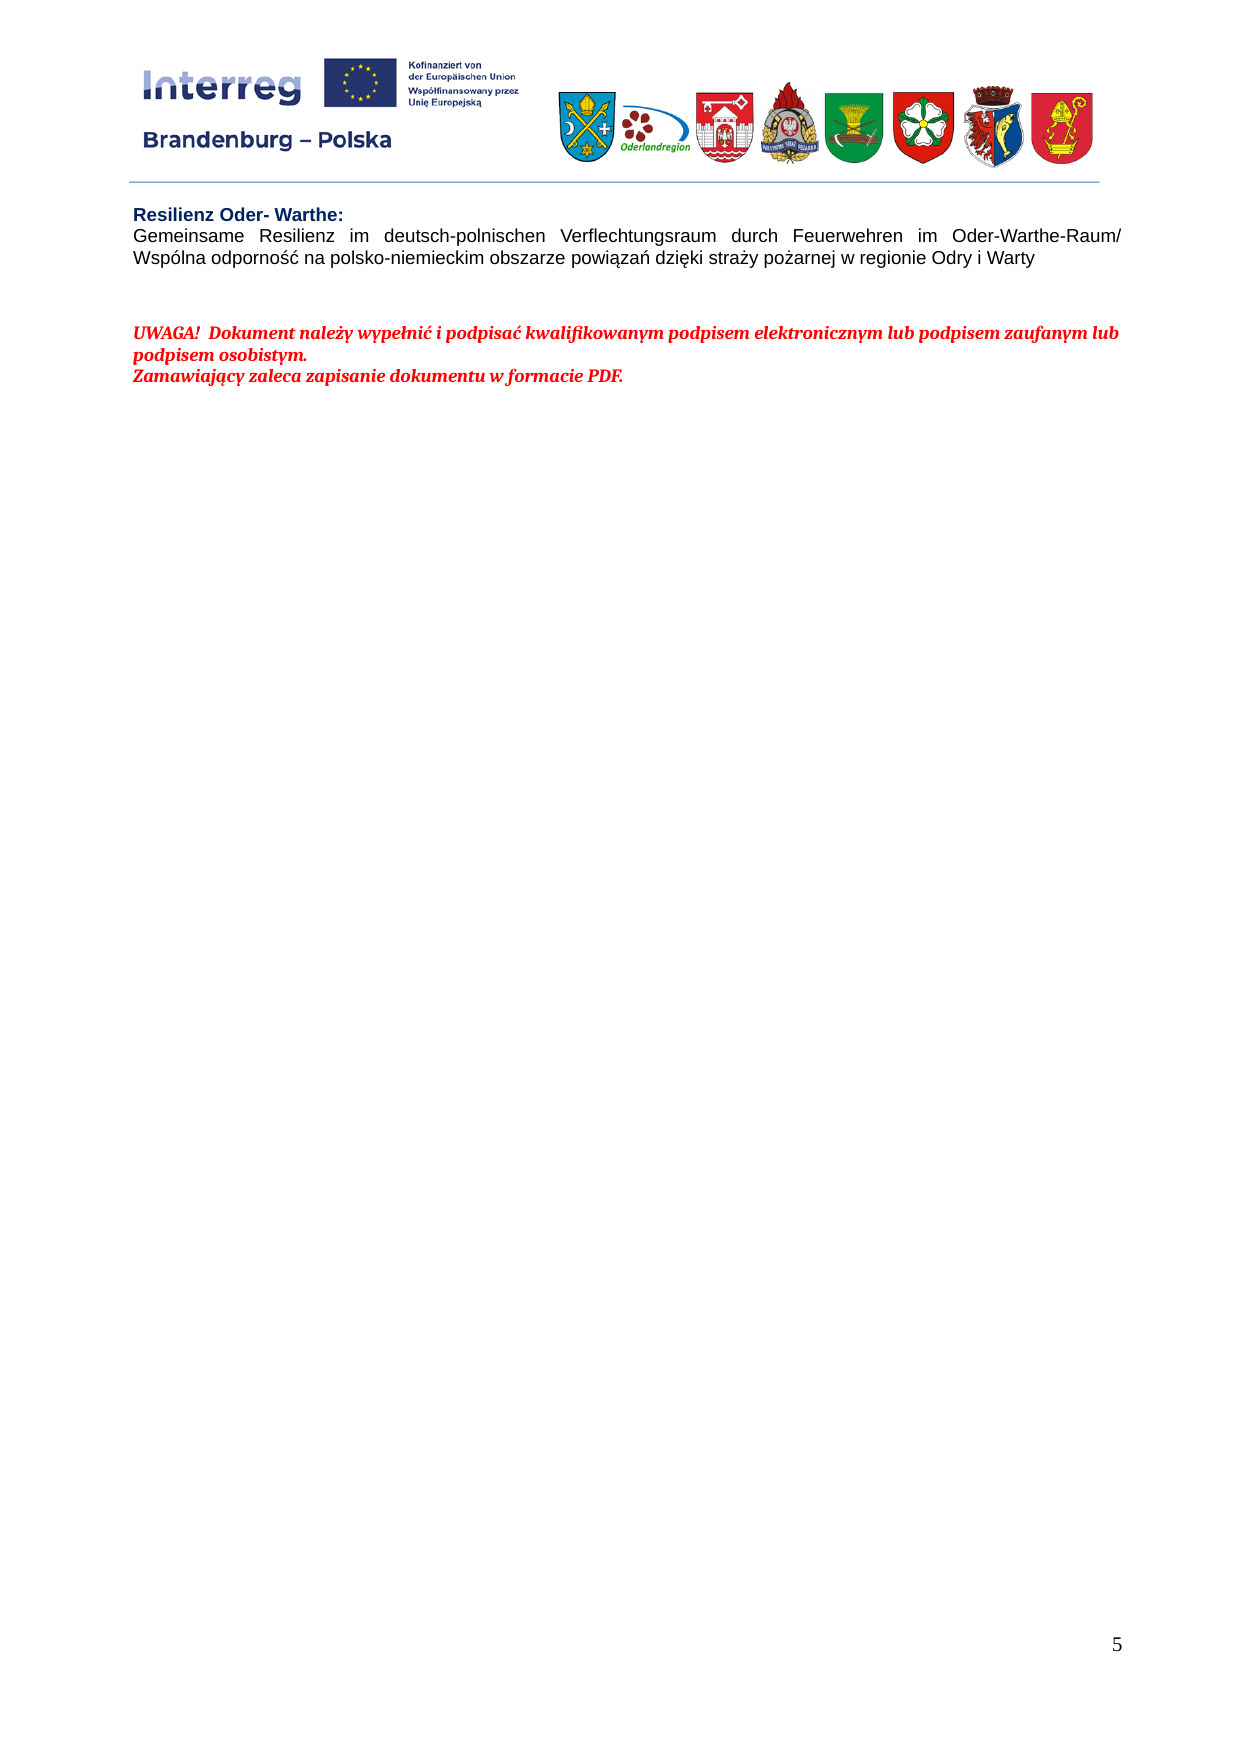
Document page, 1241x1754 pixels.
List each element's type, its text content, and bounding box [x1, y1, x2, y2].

text Zamawiający zaleca zapisanie dokumentu w formacie PDF. [118, 366, 1122, 387]
picture [119, 33, 1115, 179]
text UWAGA! Dokument należy wypełnić i podpisać kwalifikowanym podpisem elektronicznym lub podpisem zaufanym lub podpisem osobistym. [133, 323, 1122, 366]
